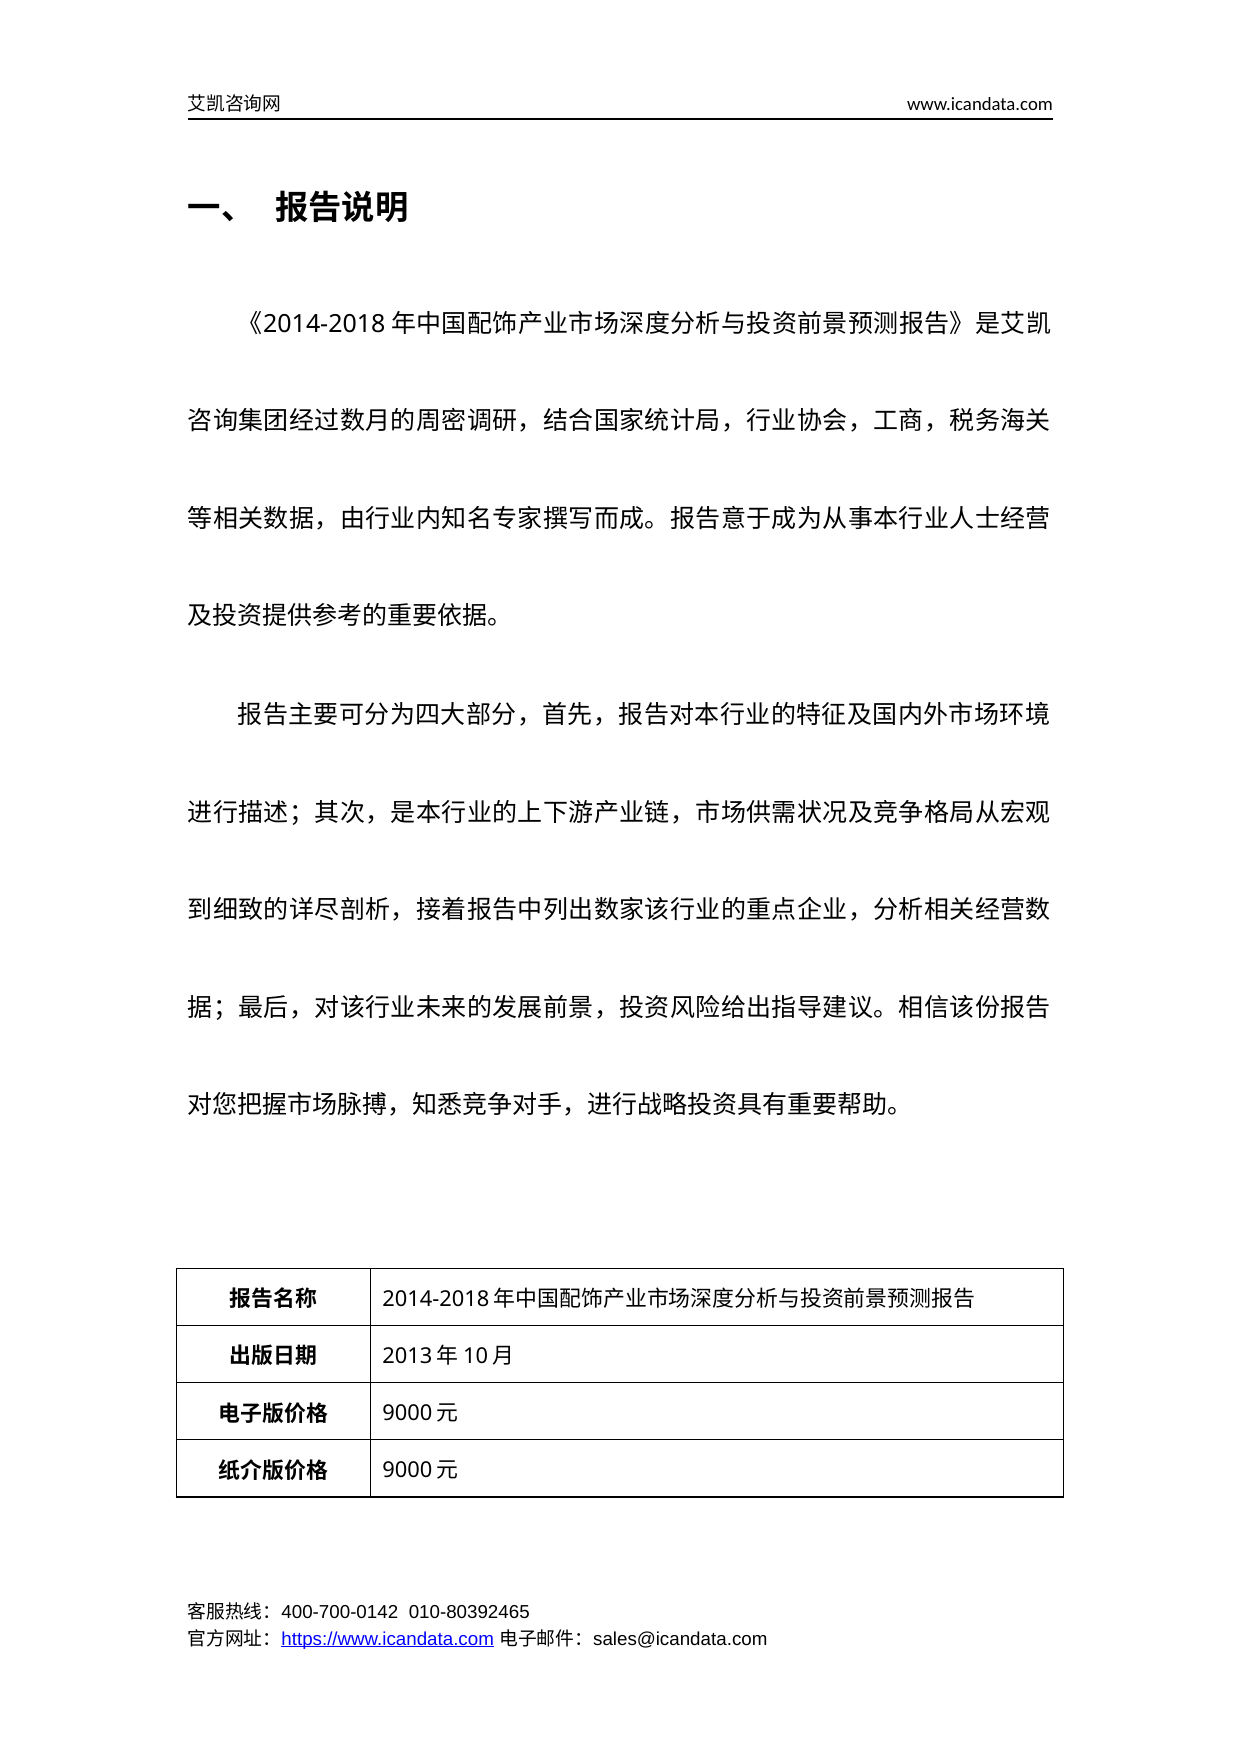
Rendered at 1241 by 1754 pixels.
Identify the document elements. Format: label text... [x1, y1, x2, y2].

table_cell 纸介版价格 [177, 1440, 370, 1496]
table_cell 9000元 [371, 1383, 1063, 1439]
table_header 报告名称 [177, 1269, 370, 1325]
subtitle 报告说明 [187, 172, 1053, 237]
table_cell 出版日期 [177, 1326, 370, 1382]
text 报告主要可分为四大部分，首先，报告对本行业的特征及国内外市场环境进行描述；其次，是本行业的上下游产业链，市场供需状况及竞争格局从宏观到细致的详尽剖析，接着报告中列出数家该行业的重点企业，分析相关经营数据；最后，对该行业未来的发展前景，投资风险给出指导建议。相信该份报告对您把握市场脉搏，知悉竞争对手，进行战略投资具有重要帮助。 [187, 681, 1053, 1136]
text 《2014-2018年中国配饰产业市场深度分析与投资前景预测报告》是艾凯咨询集团经过数月的周密调研，结合国家统计局，行业协会，工商，税务海关等相关数据，由行业内知名专家撰写而成。报告意于成为从事本行业人士经营及投资提供参考的重要依据。 [187, 289, 1053, 646]
table_cell 电子版价格 [177, 1383, 370, 1439]
table_cell 2013年10月 [371, 1326, 1063, 1382]
table_cell 9000元 [371, 1440, 1063, 1496]
table_header 2014-2018年中国配饰产业市场深度分析与投资前景预测报告 [371, 1269, 1063, 1325]
